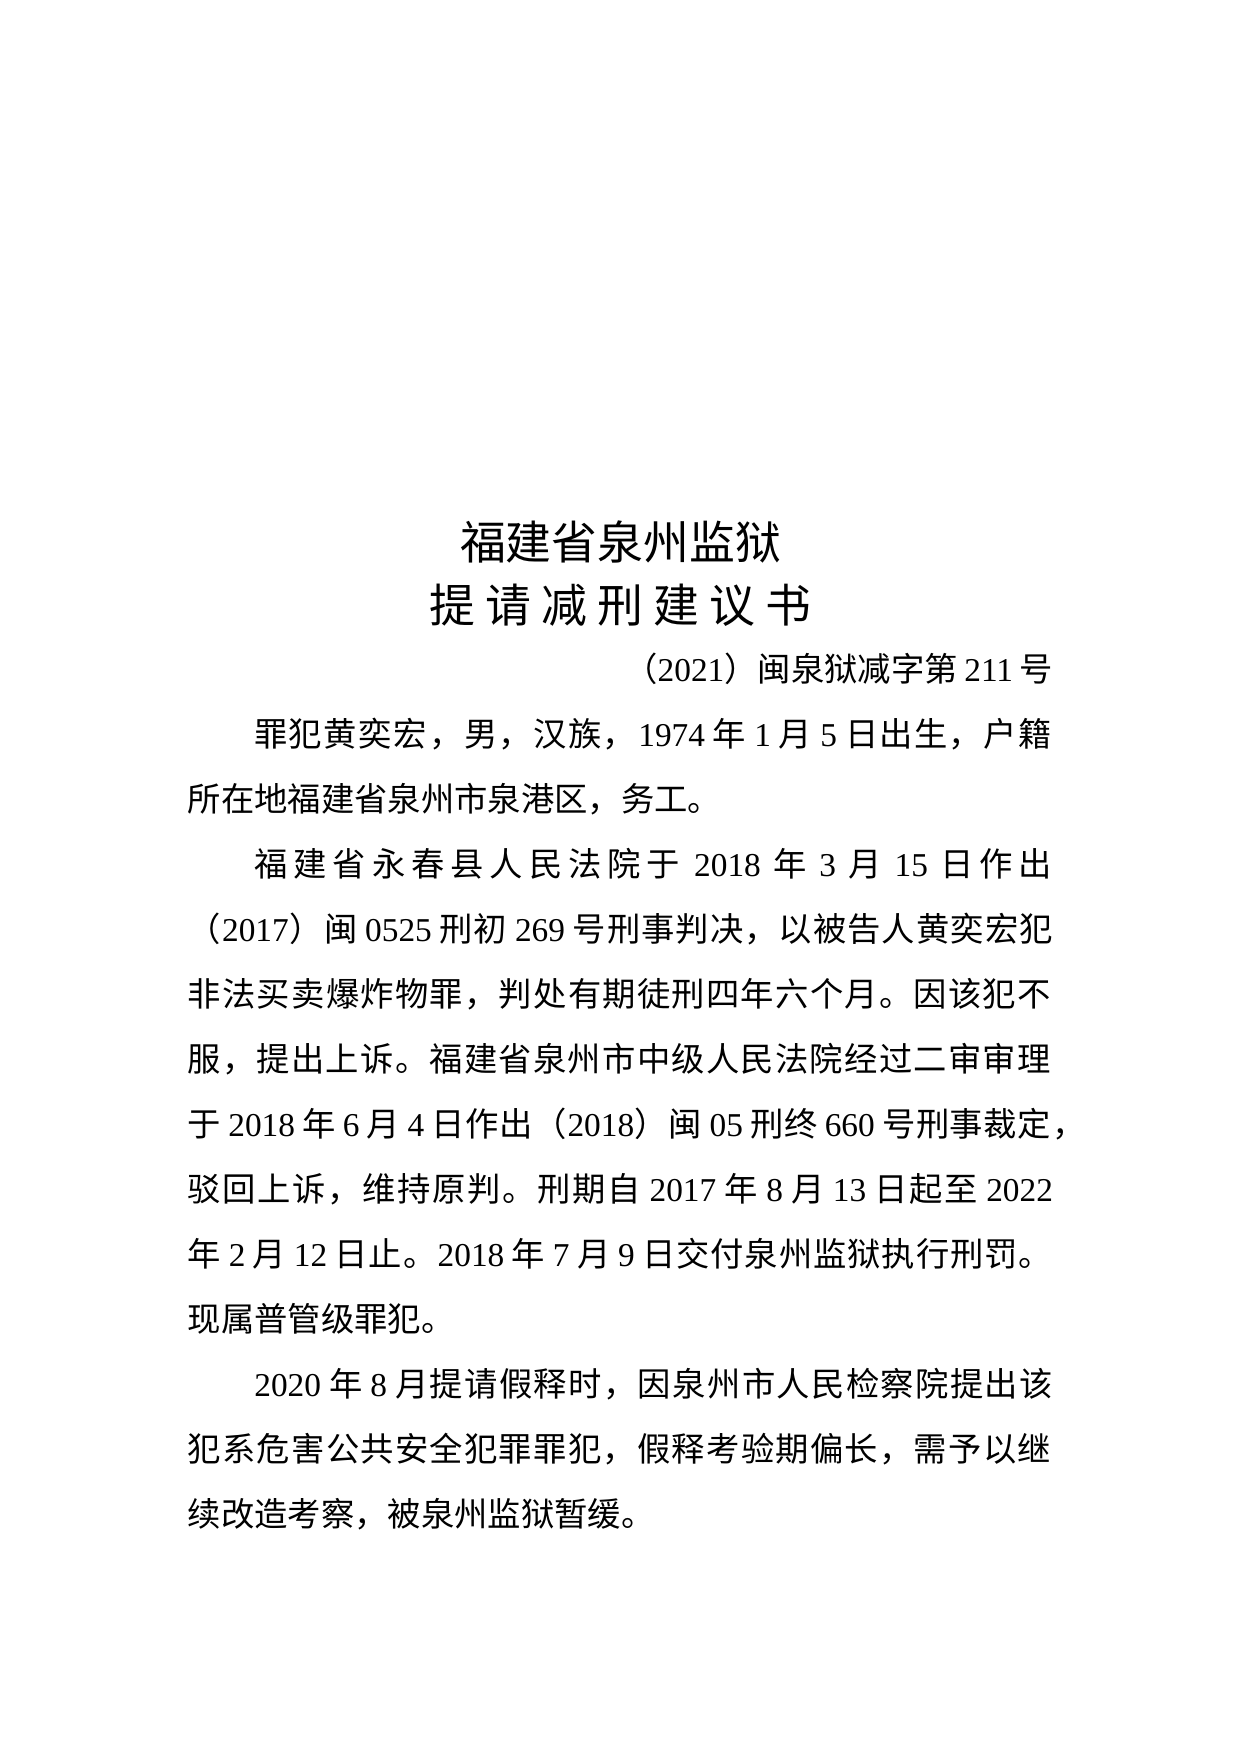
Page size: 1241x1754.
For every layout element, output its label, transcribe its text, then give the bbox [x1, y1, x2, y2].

text （2021）闽泉狱减字第211号 [187, 634, 1053, 699]
text 福建省泉州监狱 [187, 509, 1053, 572]
text 罪犯黄奕宏，男，汉族，1974年1月5日出生，户籍所在地福建省泉州市泉港区，务工。 [187, 699, 1053, 829]
text 福建省永春县人民法院于2018年3月15日作出（2017）闽0525刑初269号刑事判决，以被告人黄奕宏犯非法买卖爆炸物罪，判处有期徒刑四年六个月。因该犯不服，提出上诉。福建省泉州市中级人民法院经过二审审理，于2018年6月4日作出（2018）闽05刑终660号刑事裁定，驳回上诉，维持原判。刑期自2017年8月13日起至2022年2月12日止。2018年7月9日交付泉州监狱执行刑罚。现属普管级罪犯。 [187, 829, 1053, 1349]
text 2020年8月提请假释时，因泉州市人民检察院提出该犯系危害公共安全犯罪罪犯，假释考验期偏长，需予以继续改造考察，被泉州监狱暂缓。 [187, 1349, 1053, 1544]
text 提 请 减 刑 建 议 书 [187, 572, 1053, 634]
